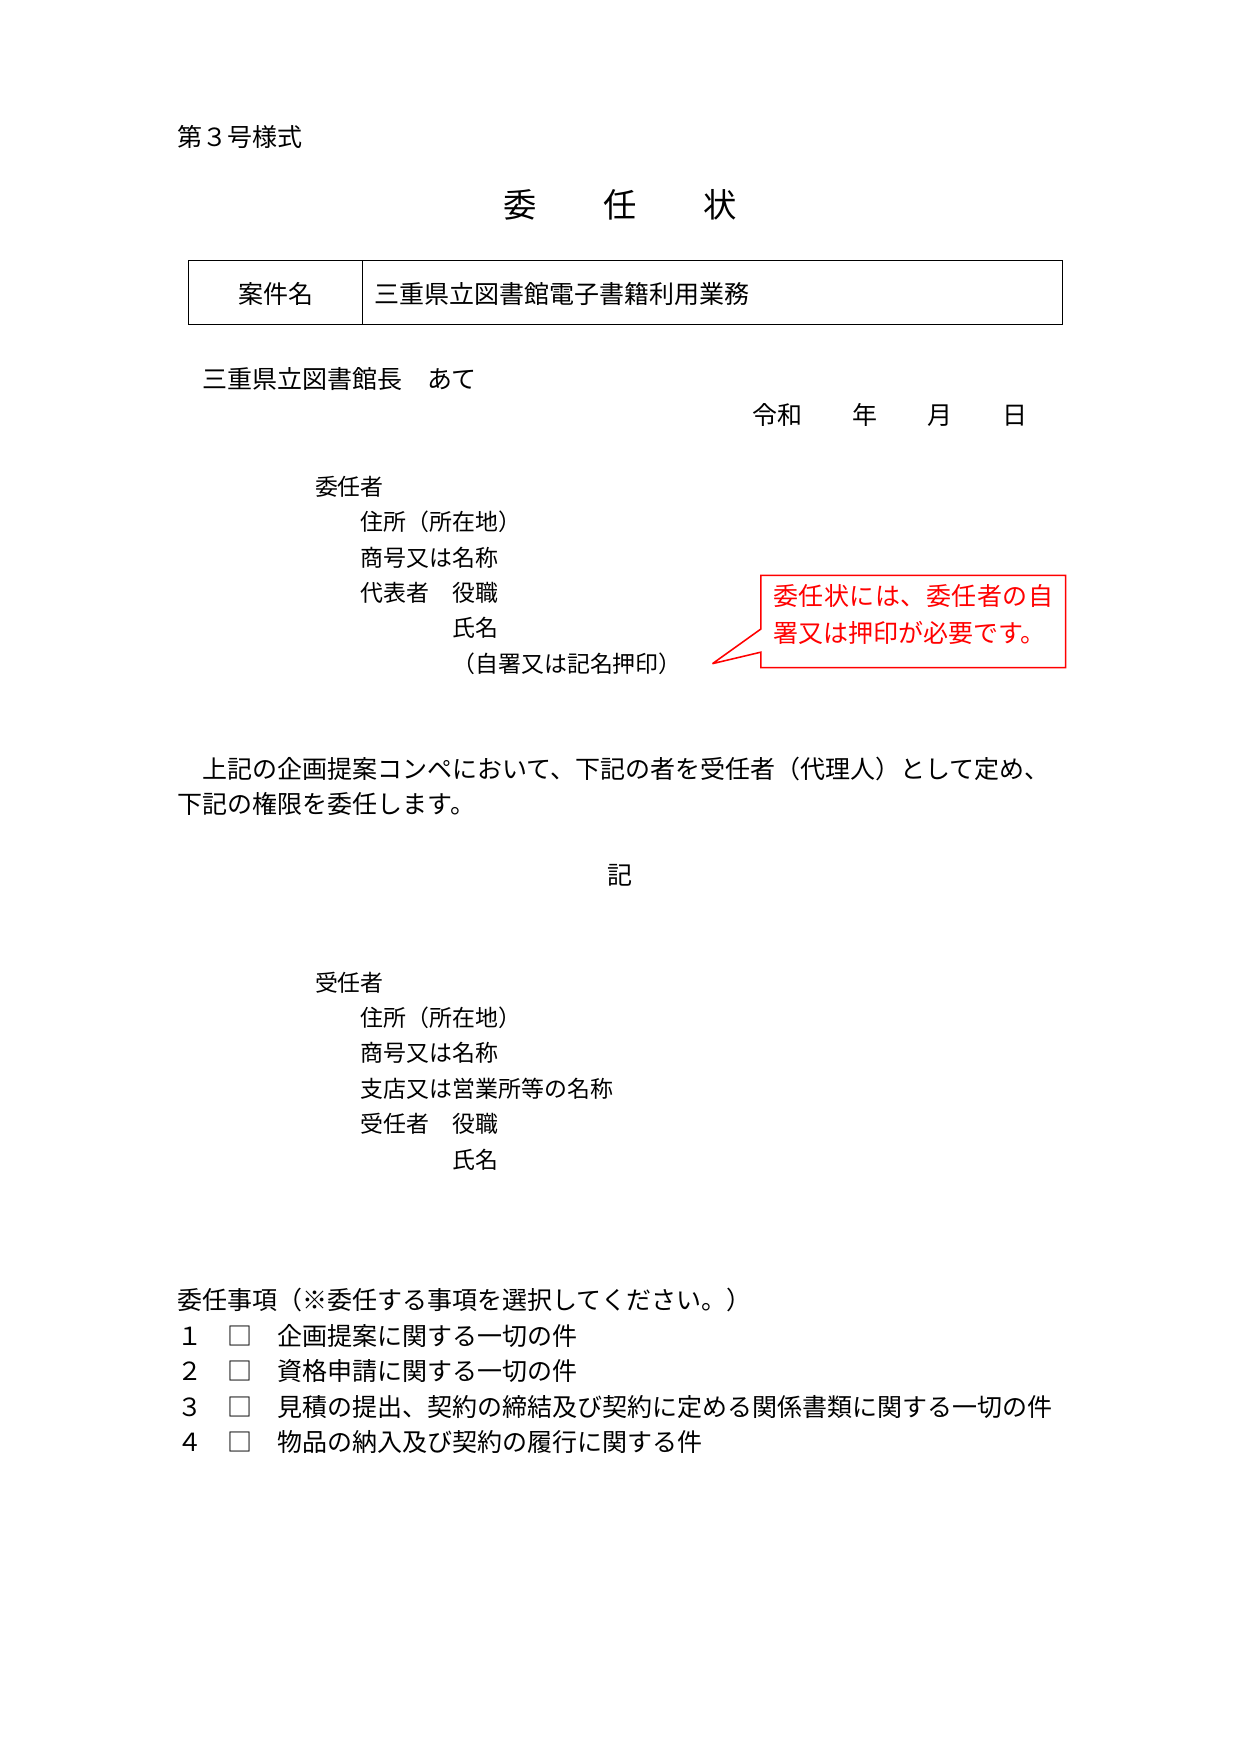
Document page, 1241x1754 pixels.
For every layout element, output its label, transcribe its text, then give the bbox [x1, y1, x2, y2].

text ２ □ 資格申請に関する一切の件 [177, 1352, 1063, 1388]
text 住所（所在地） [177, 502, 1063, 538]
text 三重県立図書館長 あて [177, 361, 1063, 396]
table_header 案件名 [189, 261, 362, 324]
text １ □ 企画提案に関する一切の件 [177, 1317, 1063, 1352]
text 委 任 状 [177, 189, 1063, 224]
text 委任者 [177, 467, 1063, 502]
text 記 [177, 856, 1063, 892]
text 下記の権限を委任します。 [177, 786, 1063, 821]
text 受任者 [177, 963, 1063, 998]
text ４ □ 物品の納入及び契約の履行に関する件 [177, 1423, 1063, 1458]
text 氏名 [177, 608, 760, 644]
text ３ □ 見積の提出、契約の締結及び契約に定める関係書類に関する一切の件 [177, 1388, 1063, 1423]
text 上記の企画提案コンペにおいて、下記の者を受任者（代理人）として定め、 [177, 750, 1063, 786]
text 支店又は営業所等の名称 [177, 1069, 1063, 1104]
text 氏名 [177, 1140, 1063, 1175]
text 代表者 役職 [177, 573, 1063, 608]
text 令和 年 月 日 [177, 396, 1063, 431]
table_header 三重県立図書館電子書籍利用業務 [363, 261, 1062, 324]
text （自署又は記名押印） [177, 644, 1063, 679]
text 委任事項（※委任する事項を選択してください。） [177, 1281, 1063, 1317]
text 第３号様式 [177, 118, 1063, 154]
text 住所（所在地） [177, 998, 1063, 1033]
text 受任者 役職 [177, 1104, 1063, 1140]
text 商号又は名称 [177, 538, 1063, 573]
text 商号又は名称 [177, 1033, 1063, 1069]
